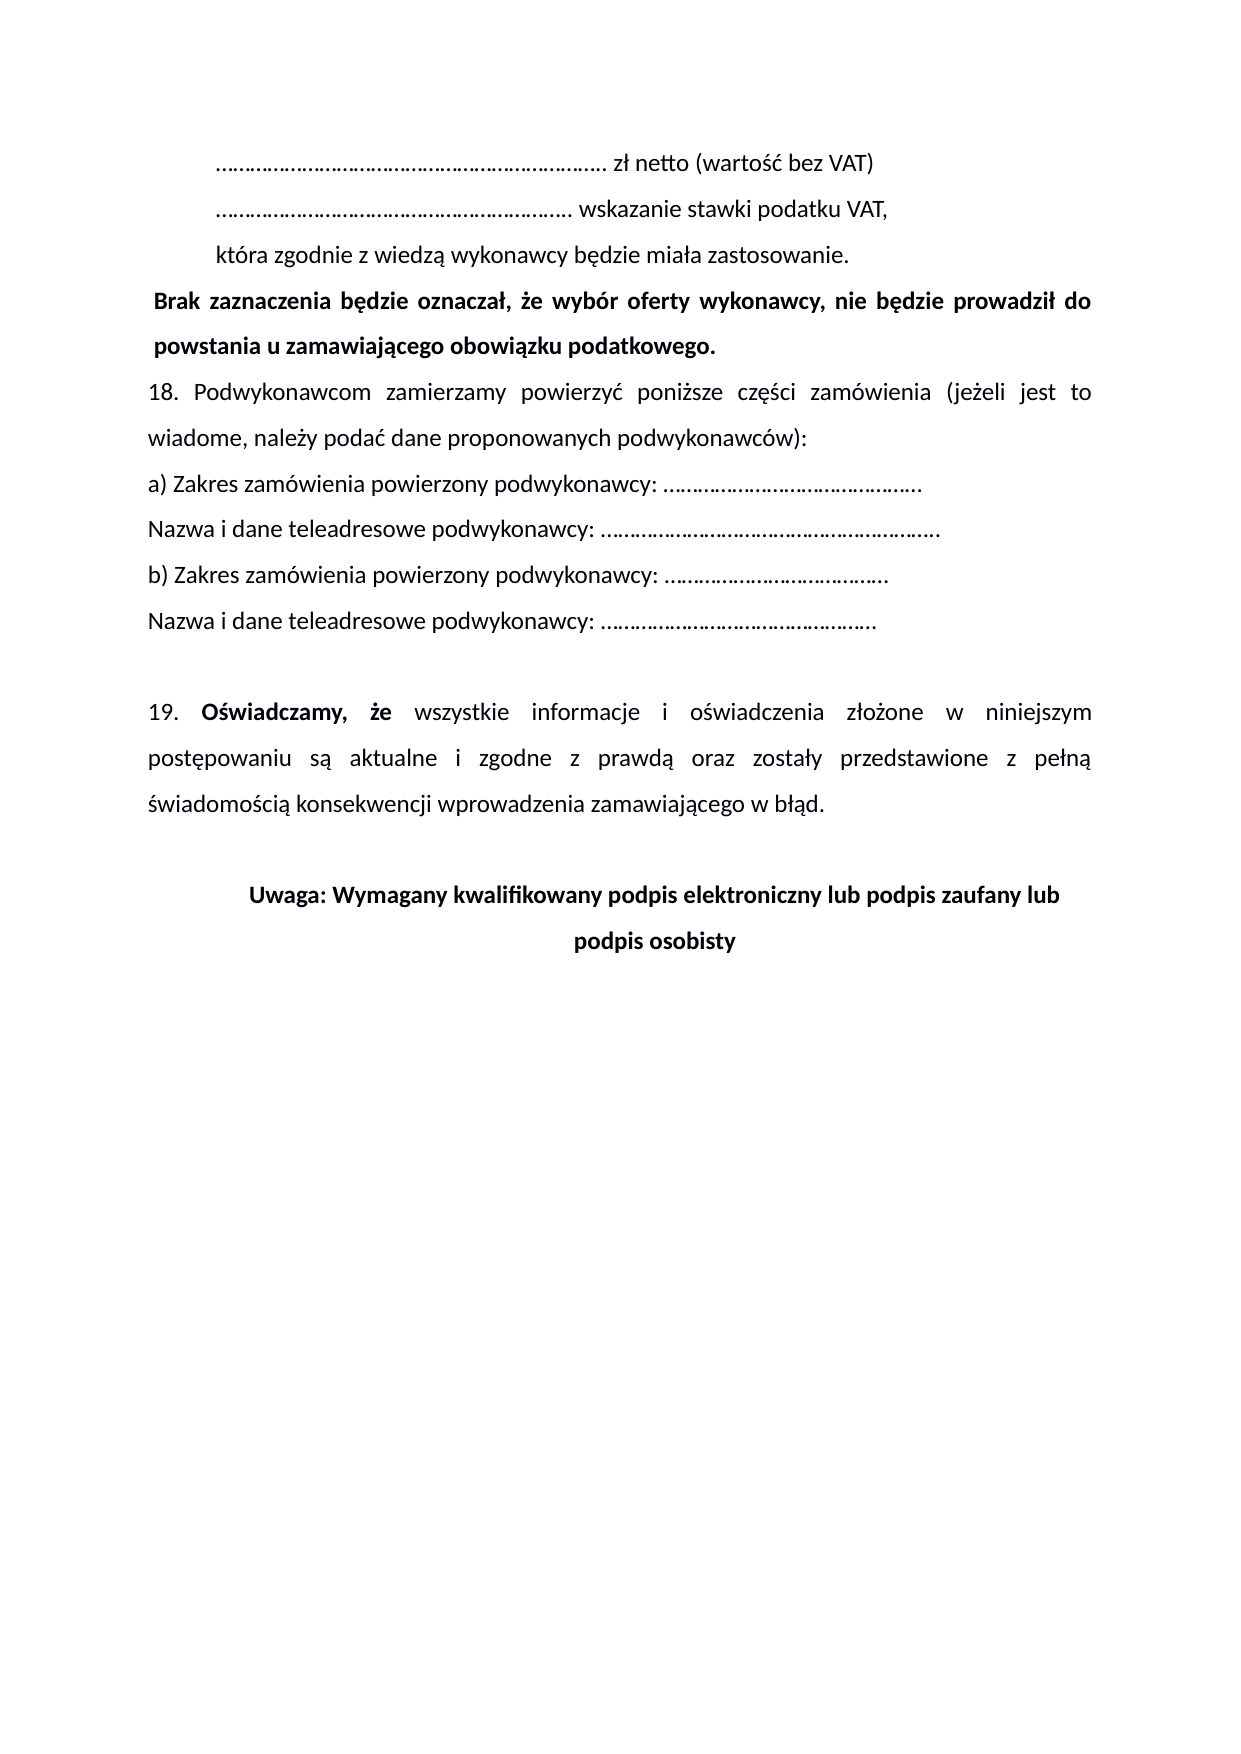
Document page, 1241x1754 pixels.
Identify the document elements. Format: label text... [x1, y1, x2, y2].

list 19. Oświadczamy, że wszystkie informacje i oświadczenia złożone w niniejszym postępowaniu są aktualne i zgodne z prawdą oraz zostały przedstawione z pełną świadomością konsekwencji wprowadzenia zamawiającego w błąd. [148, 696, 1093, 818]
text ………………………………………………………….. zł netto (wartość bez VAT) [216, 148, 1093, 178]
text …………………………………………………….. wskazanie stawki podatku VAT, [216, 193, 1093, 224]
text Brak zaznaczenia będzie oznaczał, że wybór oferty wykonawcy, nie będzie prowadził do powstania u zamawiającego obowiązku podatkowego. [153, 285, 1093, 361]
text Uwaga: Wymagany kwalifikowany podpis elektroniczny lub podpis zaufany lub podpis osobisty [223, 879, 1087, 956]
list b) Zakres zamówienia powierzony podwykonawcy: ………………………………… [148, 559, 1093, 590]
list a) Zakres zamówienia powierzony podwykonawcy: ……………………………………… [148, 468, 1093, 498]
text Nazwa i dane teleadresowe podwykonawcy: ………………………………………… [148, 605, 1093, 635]
list 18. Podwykonawcom zamierzamy powierzyć poniższe części zamówienia (jeżeli jest to wiadome, należy podać dane proponowanych podwykonawców): [148, 376, 1093, 452]
text Nazwa i dane teleadresowe podwykonawcy: ………………………………………………….. [148, 513, 1093, 544]
text która zgodnie z wiedzą wykonawcy będzie miała zastosowanie. [216, 239, 1093, 269]
